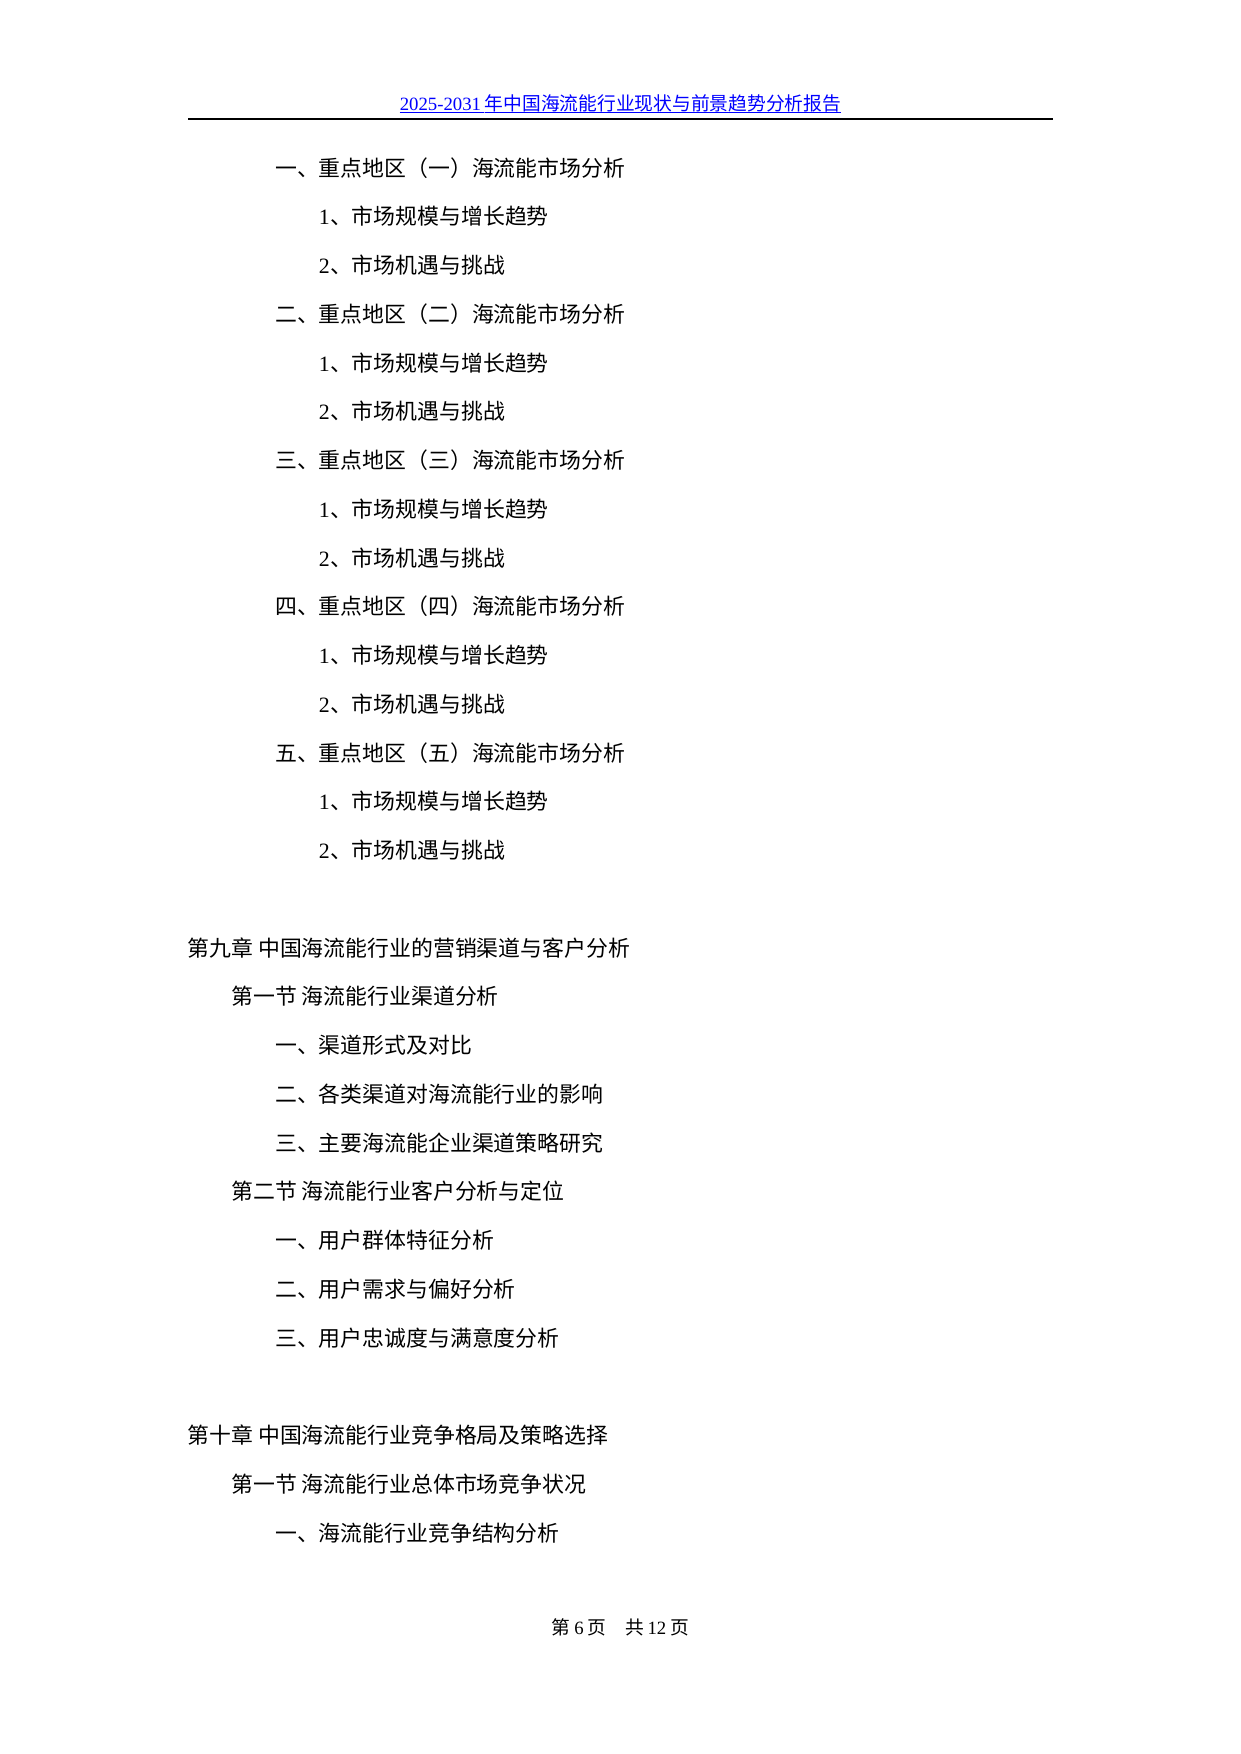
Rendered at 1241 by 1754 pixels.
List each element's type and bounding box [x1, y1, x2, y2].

text [187, 150, 1053, 1548]
